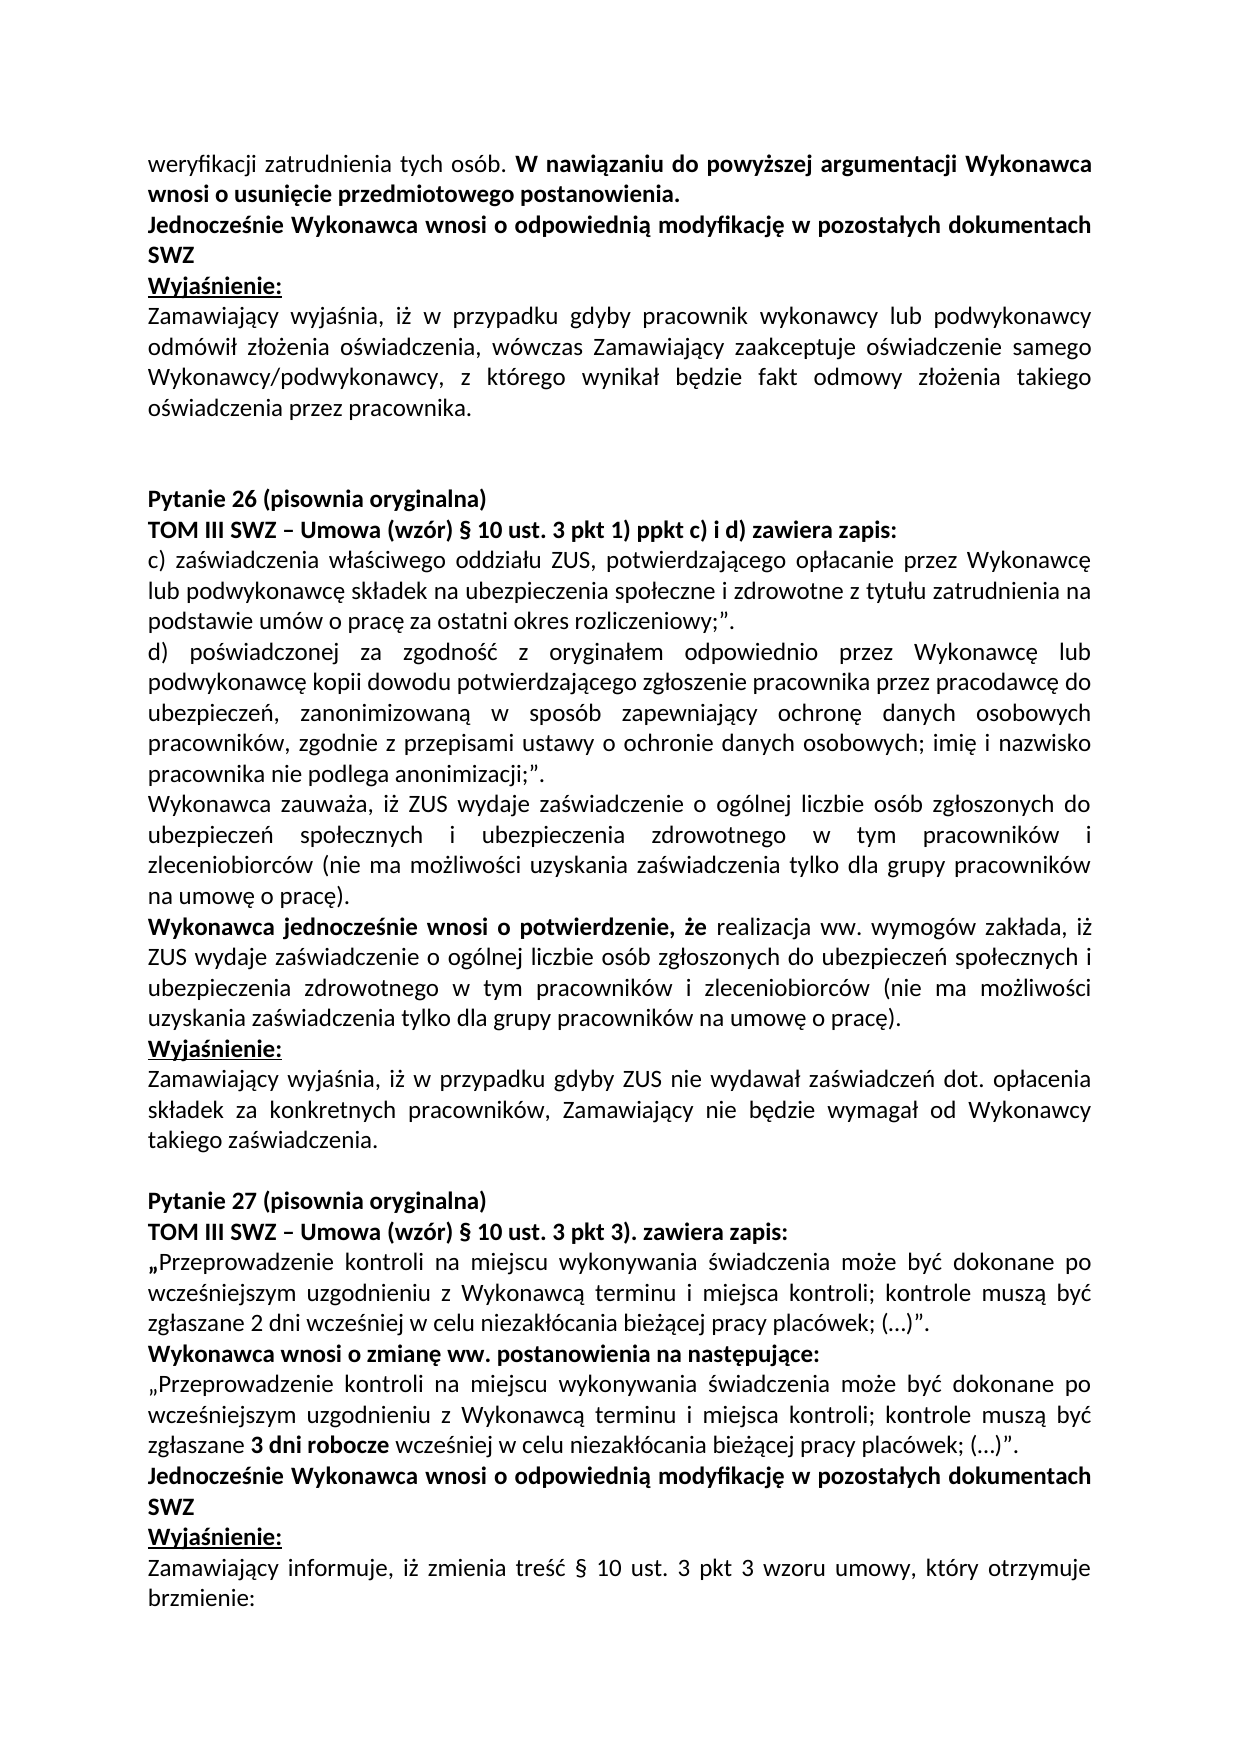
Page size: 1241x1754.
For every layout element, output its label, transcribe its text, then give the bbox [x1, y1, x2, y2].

text „Przeprowadzenie kontroli na miejscu wykonywania świadczenia może być dokonane po wcześniejszym uzgodnieniu z Wykonawcą terminu i miejsca kontroli; kontrole muszą być zgłaszane 2 dni wcześniej w celu niezakłócania bieżącej pracy placówek; (…)”. [148, 1246, 1092, 1338]
text d) poświadczonej za zgodność z oryginałem odpowiednio przez Wykonawcę lub podwykonawcę kopii dowodu potwierdzającego zgłoszenie pracownika przez pracodawcę do ubezpieczeń, zanonimizowaną w sposób zapewniający ochronę danych osobowych pracowników, zgodnie z przepisami ustawy o ochronie danych osobowych; imię i nazwisko pracownika nie podlega anonimizacji;”. [148, 636, 1092, 789]
text Wykonawca jednocześnie wnosi o potwierdzenie, że realizacja ww. wymogów zakłada, iż ZUS wydaje zaświadczenie o ogólnej liczbie osób zgłoszonych do ubezpieczeń społecznych i ubezpieczenia zdrowotnego w tym pracowników i zleceniobiorców (nie ma możliwości uzyskania zaświadczenia tylko dla grupy pracowników na umowę o pracę). [148, 911, 1092, 1033]
text Zamawiający informuje, iż zmienia treść § 10 ust. 3 pkt 3 wzoru umowy, który otrzymuje brzmienie: [148, 1552, 1092, 1613]
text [148, 148, 1092, 209]
text Wykonawca wnosi o zmianę ww. postanowienia na następujące: [148, 1338, 1092, 1368]
text Jednocześnie Wykonawca wnosi o odpowiednią modyfikację w pozostałych dokumentach SWZ [148, 1460, 1092, 1521]
text Zamawiający wyjaśnia, iż w przypadku gdyby ZUS nie wydawał zaświadczeń dot. opłacenia składek za konkretnych pracowników, Zamawiający nie będzie wymagał od Wykonawcy takiego zaświadczenia. [148, 1063, 1092, 1155]
text TOM III SWZ – Umowa (wzór) § 10 ust. 3 pkt 3). zawiera zapis: [148, 1216, 1092, 1246]
text Jednocześnie Wykonawca wnosi o odpowiednią modyfikację w pozostałych dokumentach SWZ [148, 209, 1092, 270]
text c) zaświadczenia właściwego oddziału ZUS, potwierdzającego opłacanie przez Wykonawcę lub podwykonawcę składek na ubezpieczenia społeczne i zdrowotne z tytułu zatrudnienia na podstawie umów o pracę za ostatni okres rozliczeniowy;”. [148, 544, 1092, 636]
text TOM III SWZ – Umowa (wzór) § 10 ust. 3 pkt 1) ppkt c) i d) zawiera zapis: [148, 514, 1092, 544]
text Pytanie 27 (pisownia oryginalna) [148, 1185, 1092, 1216]
text Wykonawca zauważa, iż ZUS wydaje zaświadczenie o ogólnej liczbie osób zgłoszonych do ubezpieczeń społecznych i ubezpieczenia zdrowotnego w tym pracowników i zleceniobiorców (nie ma możliwości uzyskania zaświadczenia tylko dla grupy pracowników na umowę o pracę). [148, 789, 1092, 911]
text Wyjaśnienie: [148, 1033, 1092, 1063]
text „Przeprowadzenie kontroli na miejscu wykonywania świadczenia może być dokonane po wcześniejszym uzgodnieniu z Wykonawcą terminu i miejsca kontroli; kontrole muszą być zgłaszane 3 dni robocze wcześniej w celu niezakłócania bieżącej pracy placówek; (…)”. [148, 1368, 1092, 1460]
text Pytanie 26 (pisownia oryginalna) [148, 483, 1092, 514]
text Zamawiający wyjaśnia, iż w przypadku gdyby pracownik wykonawcy lub podwykonawcy odmówił złożenia oświadczenia, wówczas Zamawiający zaakceptuje oświadczenie samego Wykonawcy/podwykonawcy, z którego wynikał będzie fakt odmowy złożenia takiego oświadczenia przez pracownika. [148, 300, 1092, 422]
text Wyjaśnienie: [148, 270, 1092, 300]
text Wyjaśnienie: [148, 1521, 1092, 1552]
